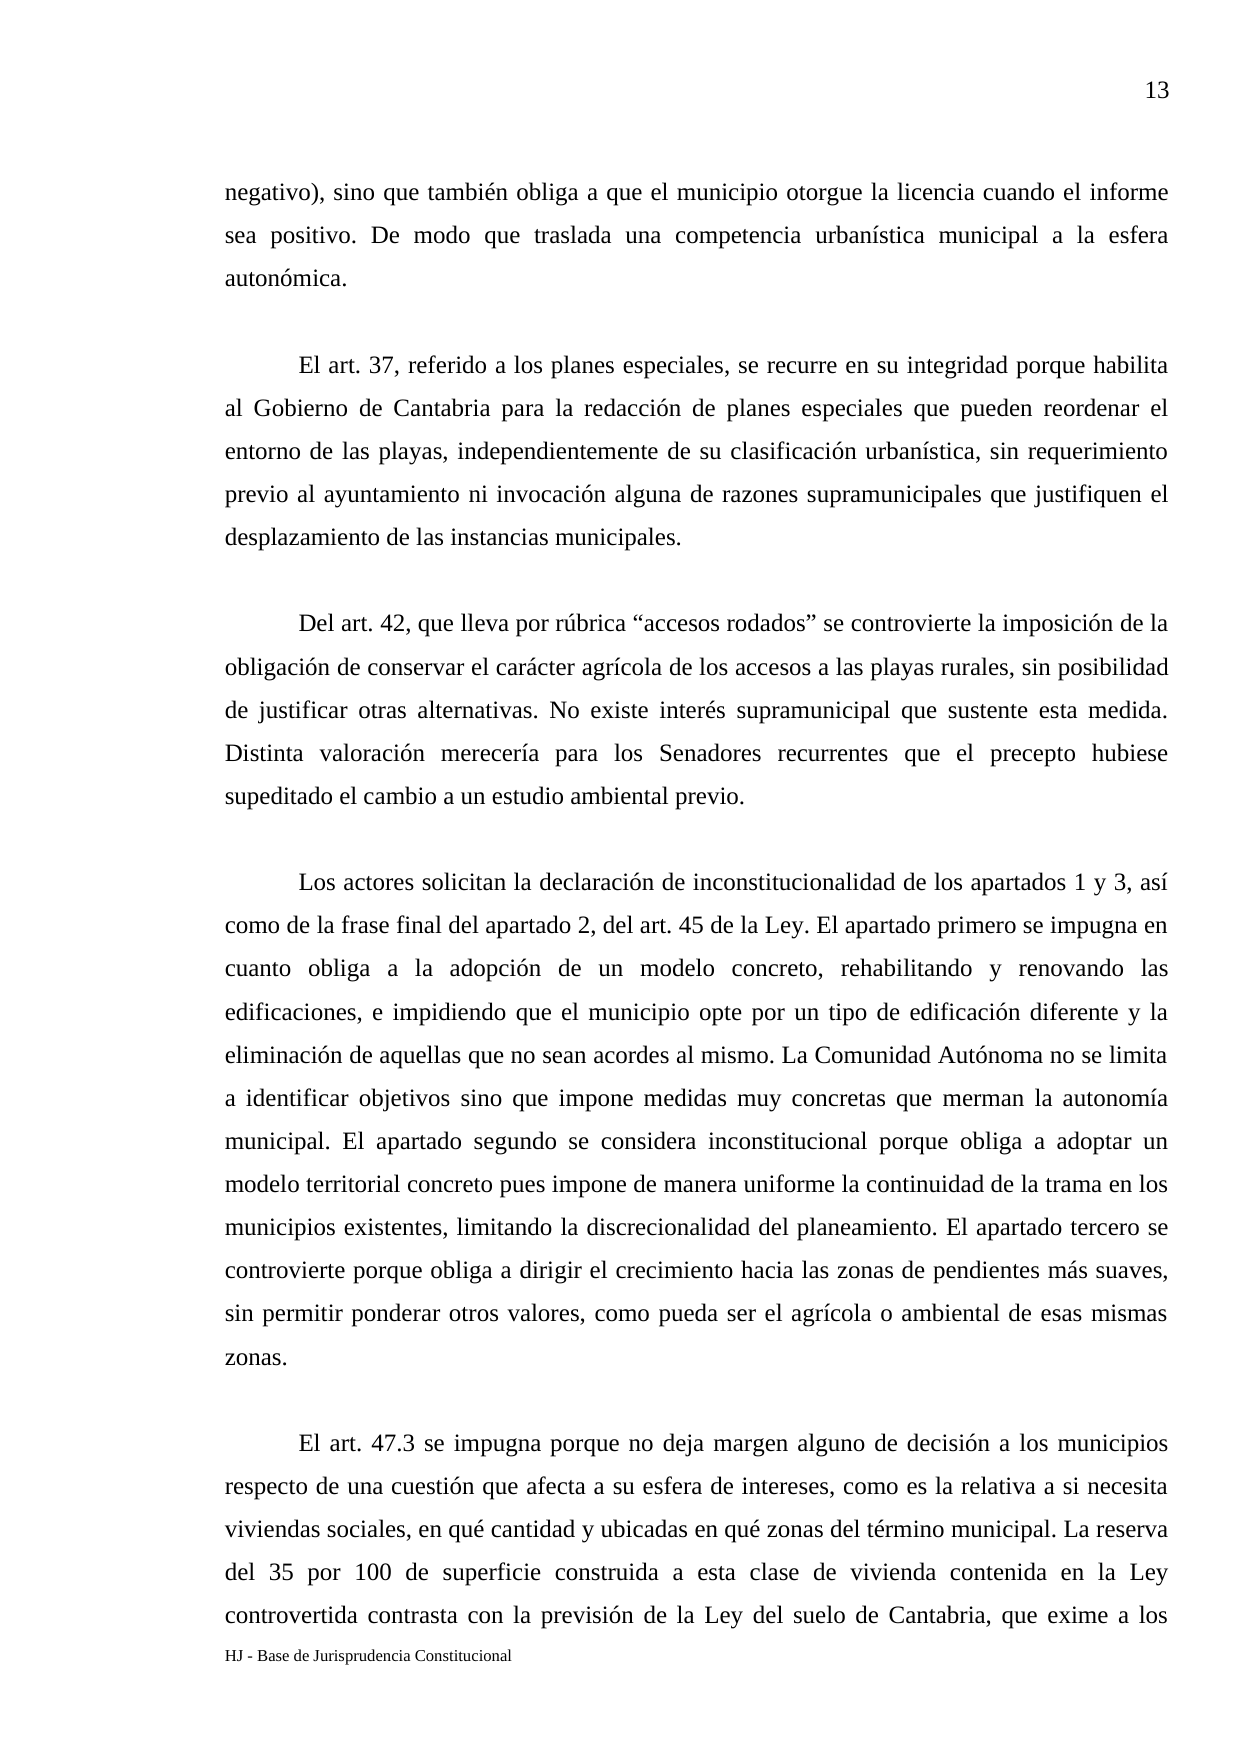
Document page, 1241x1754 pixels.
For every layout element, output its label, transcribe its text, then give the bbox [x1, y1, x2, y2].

text El art. 37, referido a los planes especiales, se recurre en su integridad porque habilita al Gobierno de Cantabria para la redacción de planes especiales que pueden reordenar el entorno de las playas, independientemente de su clasificación urbanística, sin requerimiento previo al ayuntamiento ni invocación alguna de razones supramunicipales que justifiquen el desplazamiento de las instancias municipales. [224, 350, 1169, 551]
text Del art. 42, que lleva por rúbrica “accesos rodados” se controvierte la imposición de la obligación de conservar el carácter agrícola de los accesos a las playas rurales, sin posibilidad de justificar otras alternativas. No existe interés supramunicipal que sustente esta medida. Distinta valoración merecería para los Senadores recurrentes que el precepto hubiese supeditado el cambio a un estudio ambiental previo. [224, 608, 1169, 810]
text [224, 177, 1169, 292]
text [224, 1428, 1169, 1629]
text Los actores solicitan la declaración de inconstitucionalidad de los apartados 1 y 3, así como de la frase final del apartado 2, del art. 45 de la Ley. El apartado primero se impugna en cuanto obliga a la adopción de un modelo concreto, rehabilitando y renovando las edificaciones, e impidiendo que el municipio opte por un tipo de edificación diferente y la eliminación de aquellas que no sean acordes al mismo. La Comunidad Autónoma no se limita a identificar objetivos sino que impone medidas muy concretas que merman la autonomía municipal. El apartado segundo se considera inconstitucional porque obliga a adoptar un modelo territorial concreto pues impone de manera uniforme la continuidad de la trama en los municipios existentes, limitando la discrecionalidad del planeamiento. El apartado tercero se controvierte porque obliga a dirigir el crecimiento hacia las zonas de pendientes más suaves, sin permitir ponderar otros valores, como pueda ser el agrícola o ambiental de esas mismas zonas. [224, 867, 1169, 1370]
